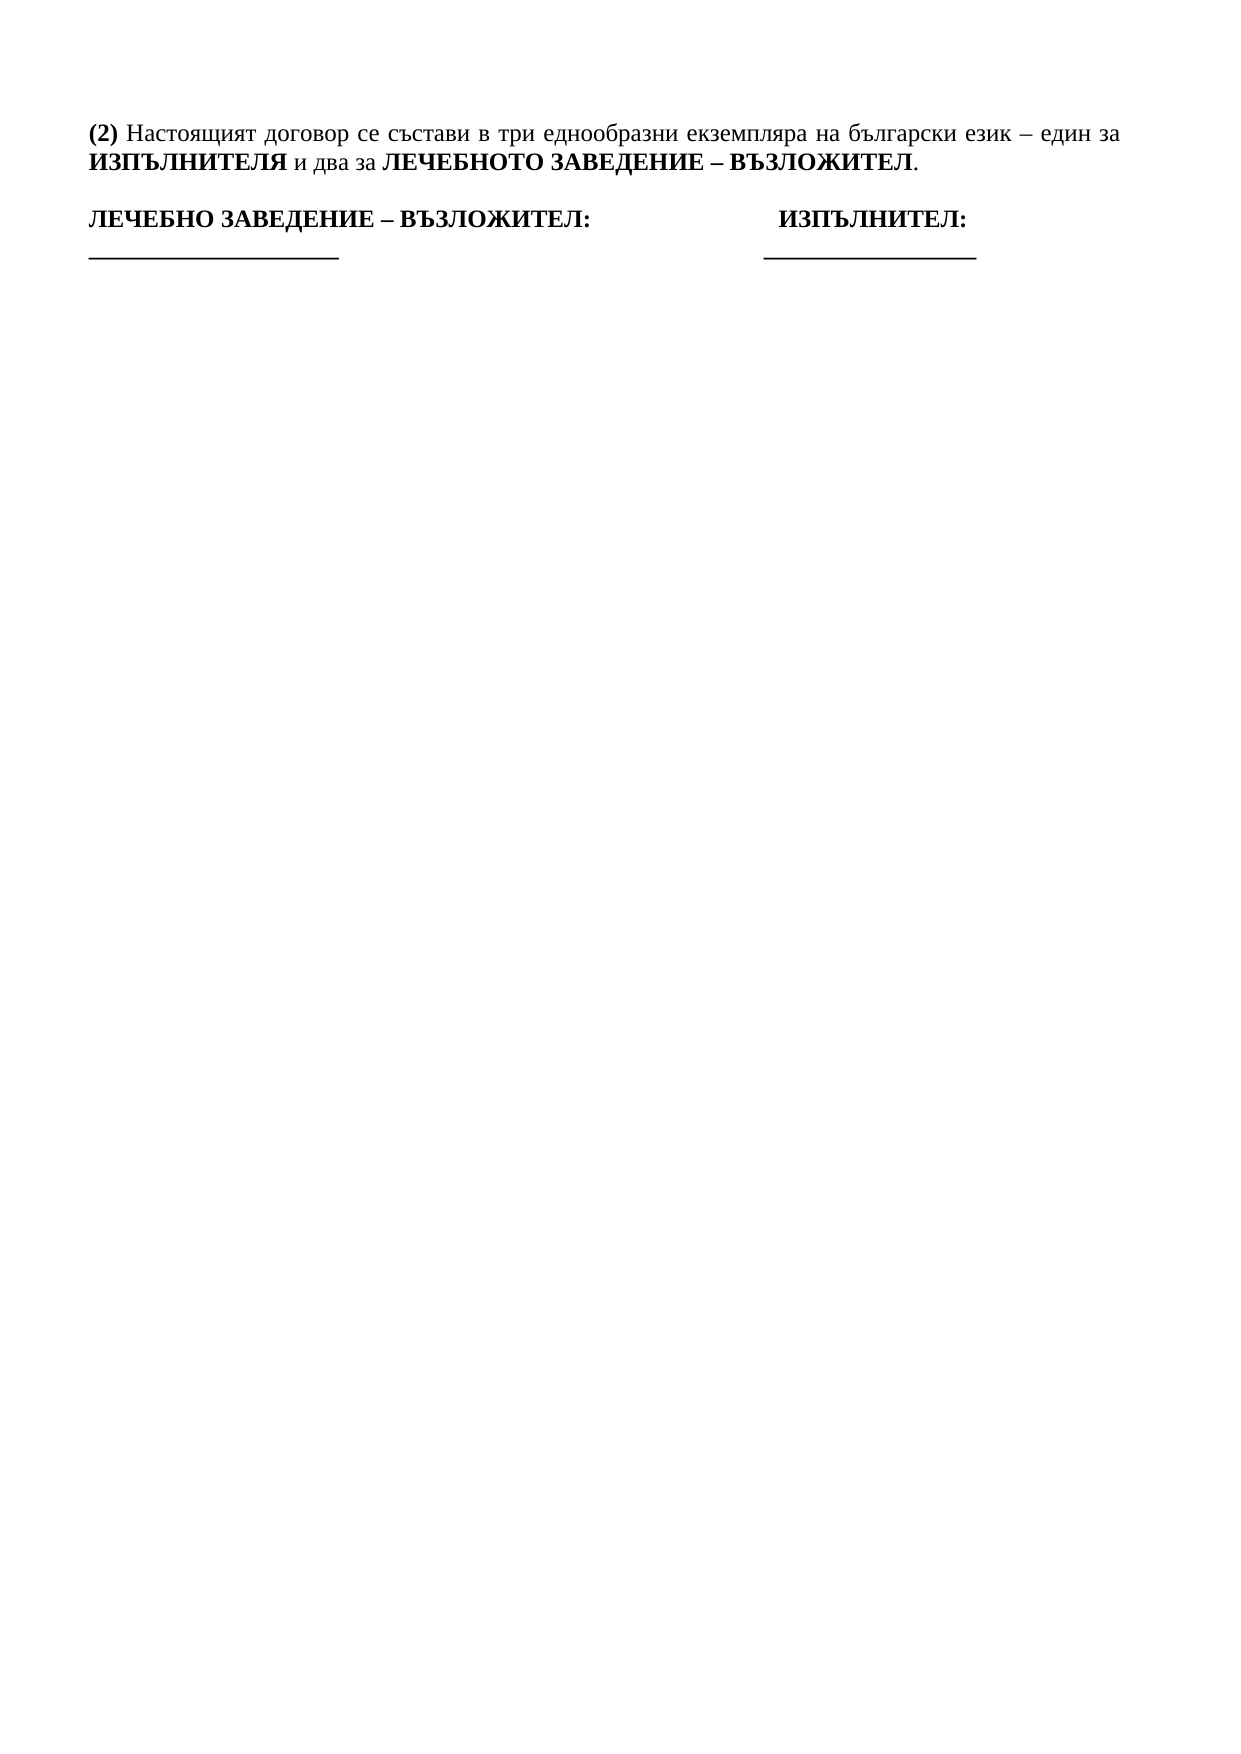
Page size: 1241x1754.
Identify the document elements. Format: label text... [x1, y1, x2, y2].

text ____________________ _________________ [89, 233, 1122, 262]
text ЛЕЧЕБНО ЗАВЕДЕНИЕ – ВЪЗЛОЖИТЕЛ: ИЗПЪЛНИТЕЛ: [89, 204, 1122, 233]
text (2) Настоящият договор се състави в три еднообразни екземпляра на български език – един за ИЗПЪЛНИТЕЛЯ и два за ЛЕЧЕБНОТО ЗАВЕДЕНИЕ – ВЪЗЛОЖИТЕЛ. [89, 118, 1122, 176]
